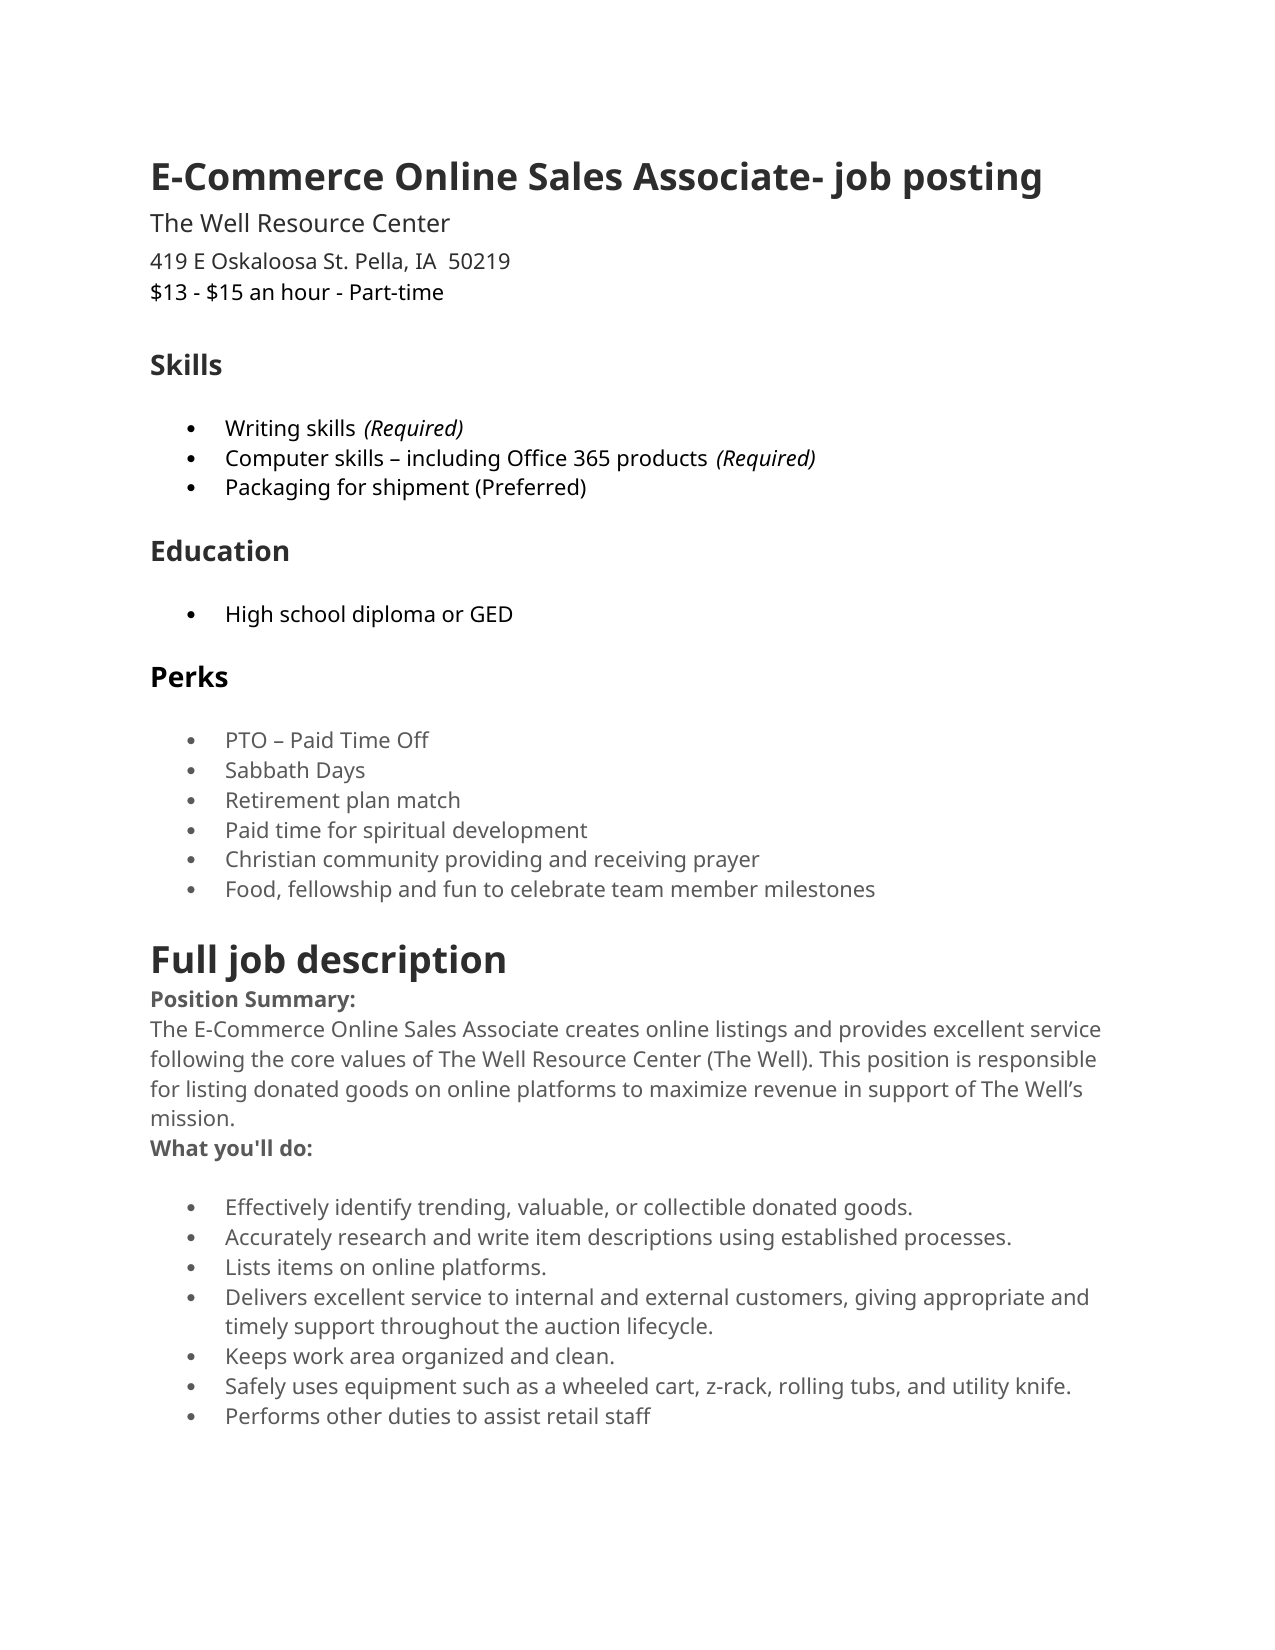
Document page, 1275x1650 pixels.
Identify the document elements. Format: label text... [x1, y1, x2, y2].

list Christian community providing and receiving prayer [187, 844, 1125, 874]
text Perks [150, 658, 1125, 696]
list Retirement plan match [187, 785, 1125, 815]
list Accurately research and write item descriptions using established processes. [187, 1222, 1125, 1252]
list Paid time for spiritual development [187, 815, 1125, 844]
text Full job description [150, 933, 1125, 984]
text Position Summary: [150, 984, 1125, 1014]
text Education [150, 531, 1125, 570]
text What you'll do: [150, 1133, 1125, 1163]
list Performs other duties to assist retail staff [187, 1401, 1125, 1431]
list Keeps work area organized and clean. [187, 1341, 1125, 1371]
list Delivers excellent service to internal and external customers, giving appropriate and timely support throughout the auction lifecycle. [187, 1282, 1125, 1341]
list Sabbath Days [187, 755, 1125, 785]
list PTO – Paid Time Off [187, 725, 1125, 755]
list Computer skills – including Office 365 products (Required) [187, 443, 1125, 472]
list Effectively identify trending, valuable, or collectible donated goods. [187, 1192, 1125, 1222]
list Food, fellowship and fun to celebrate team member milestones [187, 874, 1125, 904]
list Writing skills (Required) [187, 413, 1125, 443]
text The E-Commerce Online Sales Associate creates online listings and provides excellent service following the core values of The Well Resource Center (The Well). This position is responsible for listing donated goods on online platforms to maximize revenue in support of The Well’s mission. [150, 1014, 1125, 1133]
list Safely uses equipment such as a wheeled cart, z-rack, rolling tubs, and utility knife. [187, 1371, 1125, 1401]
text 419 E Oskaloosa St. Pella, IA 50219 [150, 244, 1125, 276]
text Skills [150, 345, 1125, 384]
list Lists items on online platforms. [187, 1252, 1125, 1282]
text E-Commerce Online Sales Associate- job posting [150, 150, 1125, 201]
list Packaging for shipment (Preferred) [187, 472, 1125, 502]
text $13 - $15 an hour - Part-time [150, 276, 1125, 307]
list High school diploma or GED [187, 599, 1125, 629]
text The Well Resource Center [150, 206, 1125, 240]
